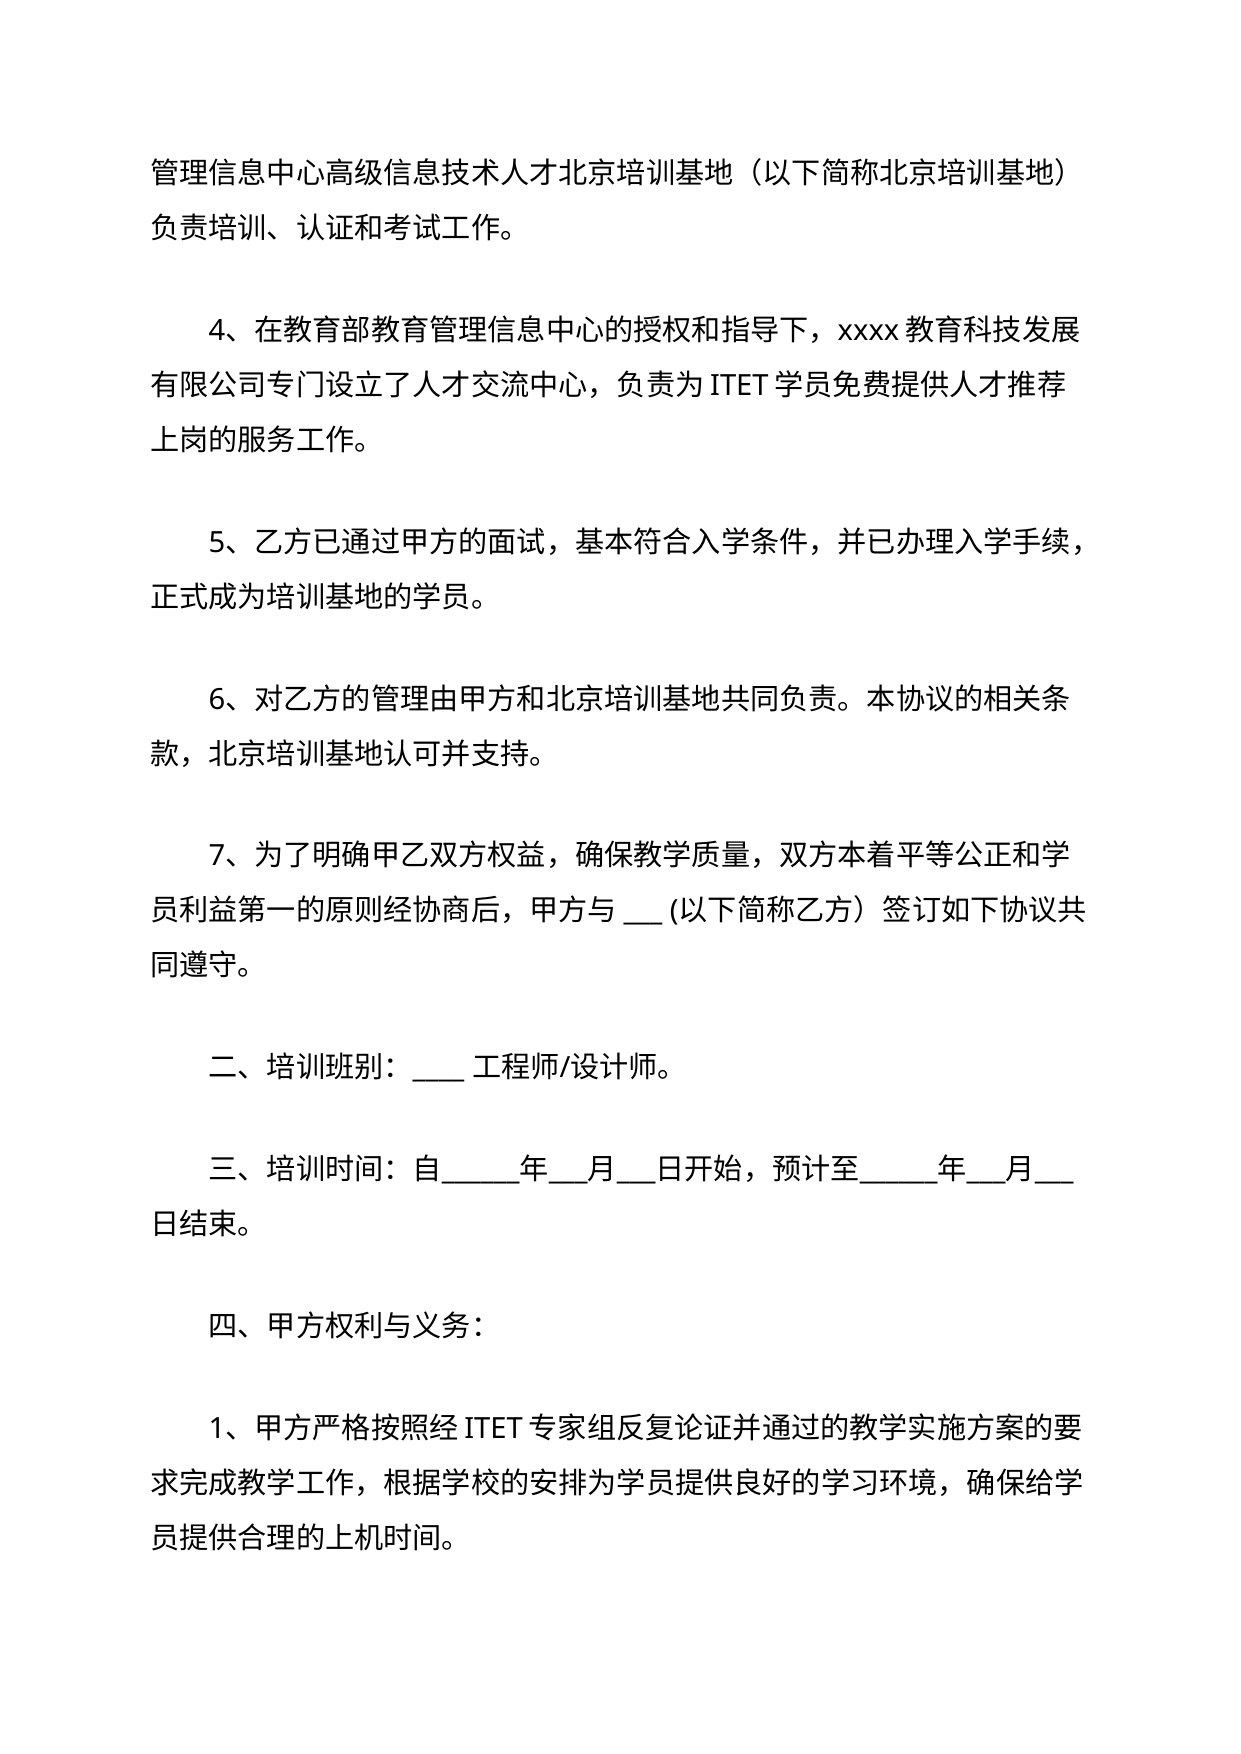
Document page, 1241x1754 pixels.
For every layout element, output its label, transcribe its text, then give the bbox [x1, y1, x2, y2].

text 7、为了明确甲乙双方权益，确保教学质量，双方本着平等公正和学员利益第一的原则经协商后，甲方与 ___ (以下简称乙方）签订如下协议共同遵守。 [150, 832, 1090, 984]
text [150, 150, 1090, 247]
text 6、对乙方的管理由甲方和北京培训基地共同负责。本协议的相关条款，北京培训基地认可并支持。 [150, 675, 1090, 772]
text 1、甲方严格按照经ITET专家组反复论证并通过的教学实施方案的要求完成教学工作，根据学校的安排为学员提供良好的学习环境，确保给学员提供合理的上机时间。 [150, 1404, 1090, 1556]
text 四、甲方权利与义务： [150, 1302, 1090, 1345]
text 5、乙方已通过甲方的面试，基本符合入学条件，并已办理入学手续，正式成为培训基地的学员。 [150, 518, 1090, 616]
text 二、培训班别：____ 工程师/设计师。 [150, 1044, 1090, 1086]
text 三、培训时间：自______年___月___日开始，预计至______年___月___日结束。 [150, 1146, 1090, 1243]
text 4、在教育部教育管理信息中心的授权和指导下，xxxx教育科技发展有限公司专门设立了人才交流中心，负责为ITET学员免费提供人才推荐上岗的服务工作。 [150, 307, 1090, 459]
